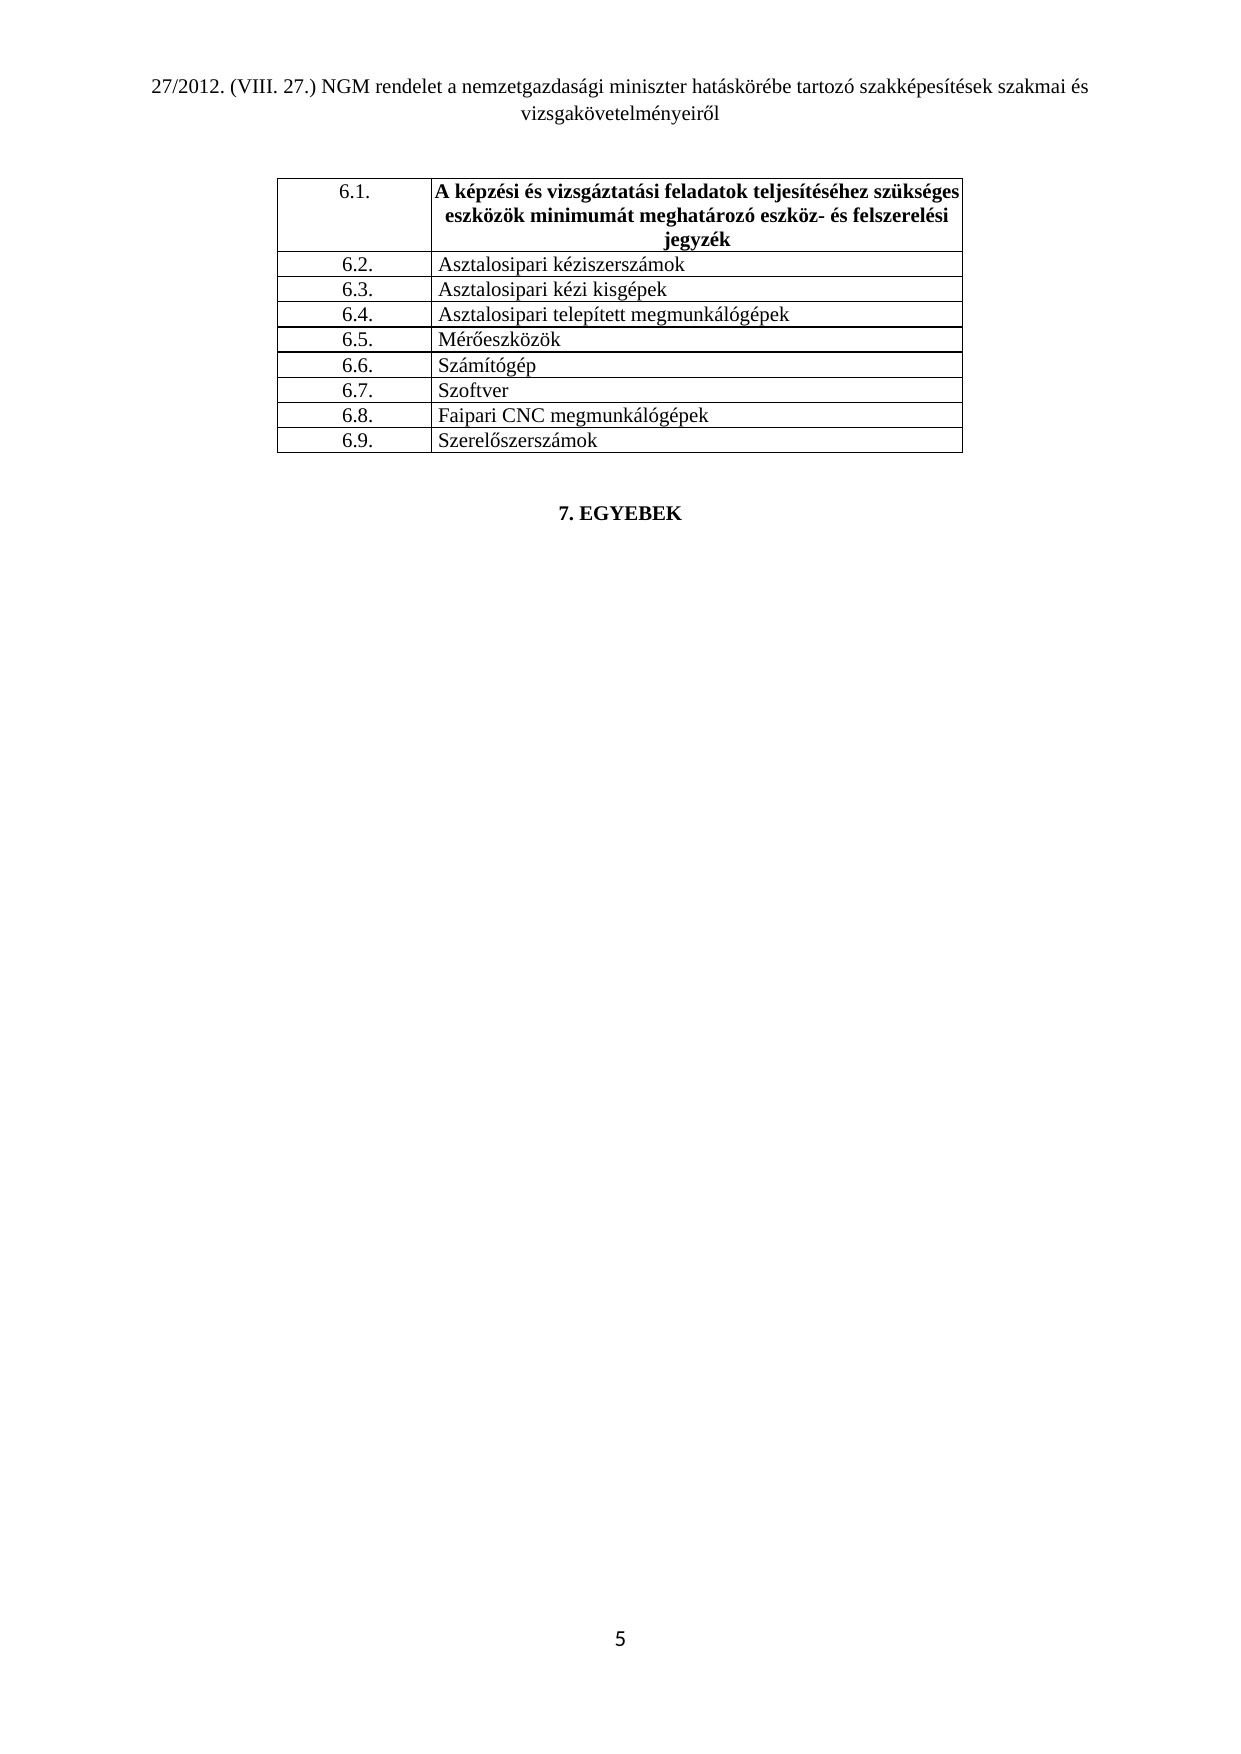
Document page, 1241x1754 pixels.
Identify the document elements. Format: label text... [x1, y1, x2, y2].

table_cell Asztalosipari kéziszerszámok [432, 252, 962, 276]
table_cell 6.4. [278, 302, 431, 326]
table_cell 6.6. [278, 353, 431, 377]
table_cell 6.1. [278, 179, 431, 251]
table_cell 6.5. [278, 328, 431, 351]
table_cell Mérőeszközök [432, 328, 962, 351]
table_cell 6.8. [278, 403, 431, 427]
table_cell Szerelőszerszámok [432, 428, 962, 452]
table_cell Faipari CNC megmunkálógépek [432, 403, 962, 427]
table_cell 6.7. [278, 378, 431, 402]
table_cell A képzési és vizsgáztatási feladatok teljesítéséhez szükséges eszközök minimumát meghatározó eszköz- és felszerelési jegyzék [432, 179, 962, 251]
table_cell 6.2. [278, 252, 431, 276]
table_cell Asztalosipari kézi kisgépek [432, 277, 962, 301]
table_cell 6.3. [278, 277, 431, 301]
table_cell Asztalosipari telepített megmunkálógépek [432, 302, 962, 326]
table_cell Számítógép [432, 353, 962, 377]
table_cell Szoftver [432, 378, 962, 402]
text 7. EGYEBEK [148, 501, 1093, 525]
table_cell 6.9. [278, 428, 431, 452]
